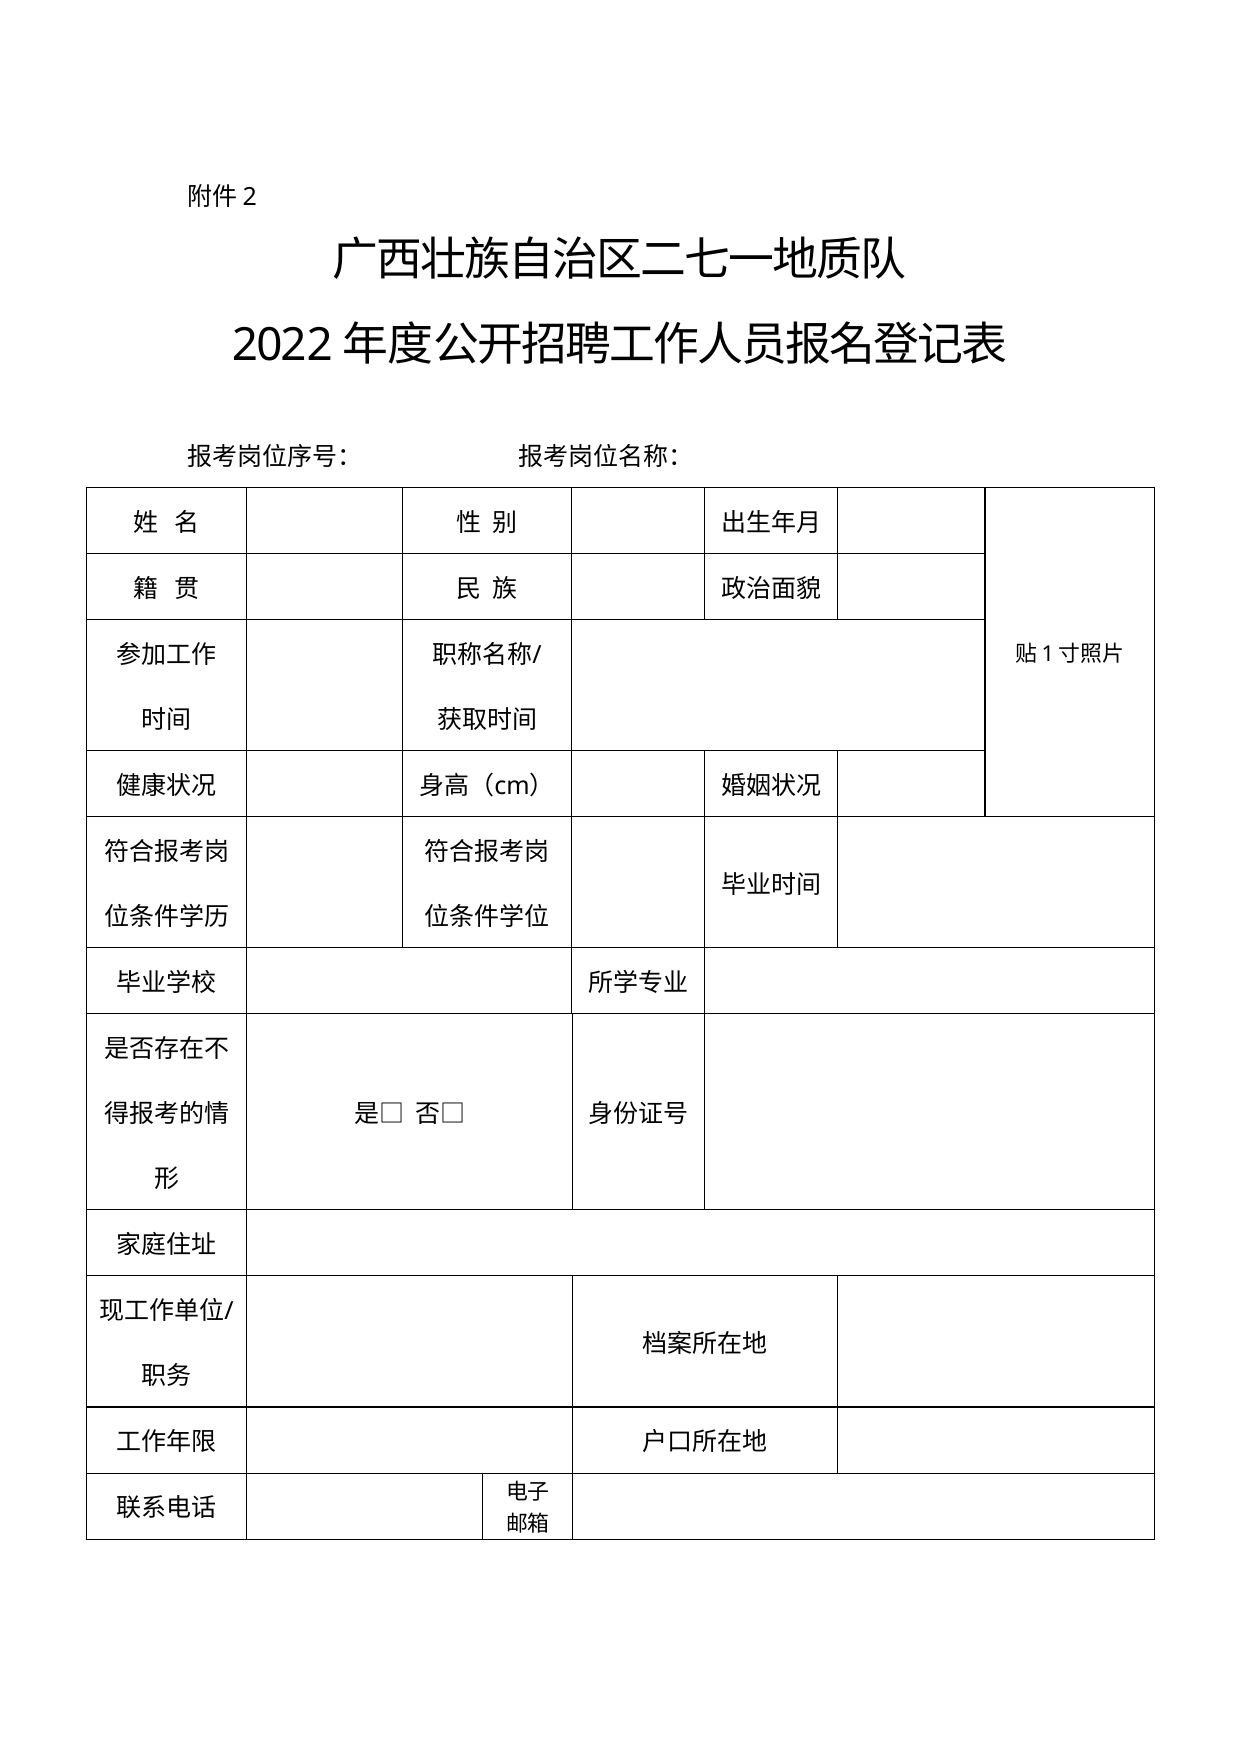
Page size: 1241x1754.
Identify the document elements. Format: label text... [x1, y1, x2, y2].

table_cell [572, 751, 704, 816]
table_cell 毕业时间 [705, 817, 837, 947]
table_cell [247, 620, 402, 750]
table_cell [573, 1474, 1154, 1538]
table_cell 身高（cm） [403, 751, 571, 816]
table_cell [247, 1474, 482, 1538]
table_header 出生年月 [705, 488, 837, 553]
table_cell [247, 948, 571, 1013]
table_header [247, 488, 402, 553]
table_cell 健康状况 [87, 751, 246, 816]
table_cell [838, 1276, 1154, 1406]
table_cell 家庭住址 [87, 1210, 246, 1275]
table_cell [838, 554, 984, 619]
table_cell [247, 751, 402, 816]
text 2022年度公开招聘工作人员报名登记表 [187, 292, 1053, 389]
table_header 姓 名 [87, 488, 246, 553]
table_cell 婚姻状况 [705, 751, 837, 816]
table_cell [838, 1408, 1154, 1472]
table_cell 户口所在地 [573, 1408, 837, 1472]
table_header 贴1寸照片 [986, 488, 1154, 816]
table_cell 身份证号 [573, 1014, 704, 1209]
table_cell 档案所在地 [573, 1276, 837, 1406]
table_cell [247, 1210, 1154, 1275]
table_cell 政治面貌 [705, 554, 837, 619]
table_cell 符合报考岗位条件学位 [403, 817, 571, 947]
text 报考岗位序号： 报考岗位名称： [187, 422, 1053, 487]
table_cell 是□ 否□ [247, 1014, 572, 1209]
table_cell 毕业学校 [87, 948, 246, 1013]
table_cell [247, 554, 402, 619]
table_cell 所学专业 [572, 948, 704, 1013]
table_cell [247, 1408, 572, 1472]
table_cell [705, 1014, 1154, 1209]
table_cell [572, 620, 984, 750]
table_cell 参加工作 时间 [87, 620, 246, 750]
table_cell [572, 554, 704, 619]
table_cell [247, 817, 402, 947]
table_header [838, 488, 984, 553]
table_cell 联系电话 [87, 1474, 246, 1538]
table_cell 现工作单位/职务 [87, 1276, 246, 1406]
table_cell 工作年限 [87, 1408, 246, 1472]
table_cell 民 族 [403, 554, 571, 619]
table_cell [838, 751, 984, 816]
table_header [572, 488, 704, 553]
table_cell 籍 贯 [87, 554, 246, 619]
table_cell [572, 817, 704, 947]
text 广西壮族自治区二七一地质队 [187, 227, 1053, 292]
table_cell 是否存在不得报考的情形 [87, 1014, 246, 1209]
table_cell [705, 948, 1154, 1013]
table_cell 符合报考岗位条件学历 [87, 817, 246, 947]
table_cell [838, 817, 1154, 947]
table_cell 职称名称/ 获取时间 [403, 620, 571, 750]
table_cell 电子 邮箱 [483, 1474, 572, 1538]
table_header 性 别 [403, 488, 571, 553]
text 附件2 [187, 162, 1053, 227]
table_cell [247, 1276, 572, 1406]
